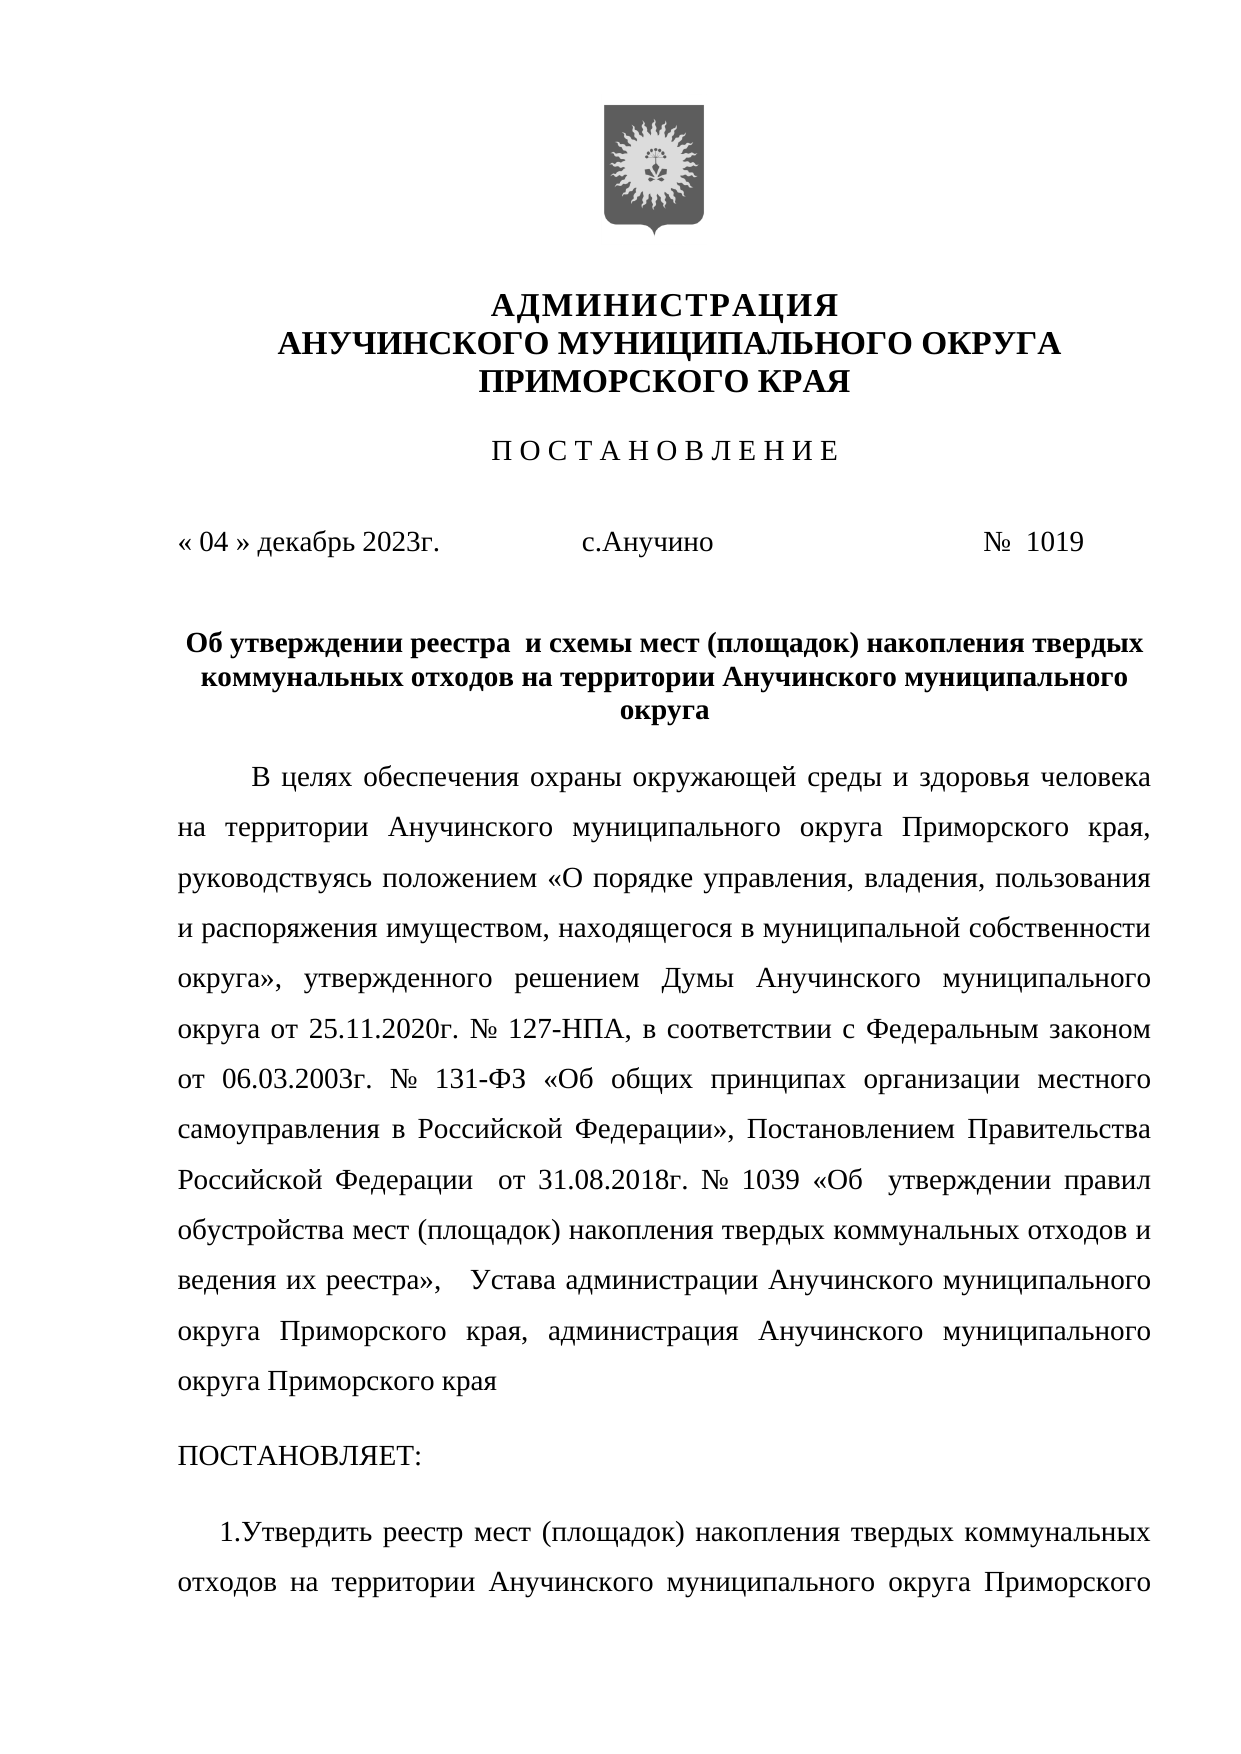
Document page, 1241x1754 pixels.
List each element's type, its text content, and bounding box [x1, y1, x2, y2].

text АДМИНИСТРАЦИЯ [177, 285, 1152, 323]
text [177, 1514, 1152, 1597]
text АНУЧИНСКОГО МУНИЦИПАЛЬНОГО ОКРУГА [177, 323, 1152, 361]
text ПРИМОРСКОГО КРАЯ [177, 361, 1152, 400]
picture [601, 94, 707, 245]
title В целях обеспечения охраны окружающей среды и здоровья человека на территории Анучинского муниципального округа Приморского края, руководствуясь положением «О порядке управления, владения, пользования и распоряжения имуществом, находящегося в муниципальной собственности округа», утвержденного решением Думы Анучинского муниципального округа от 25.11.2020г. № 127-НПА, в соответствии с Федеральным законом от 06.03.2003г. № 131-ФЗ «Об общих принципах организации местного самоуправления в Российской Федерации», Постановлением Правительства Российской Федерации от 31.08.2018г. № 1039 «Об утверждении правил обустройства мест (площадок) накопления твердых коммунальных отходов и ведения их реестра», Устава администрации Анучинского муниципального округа Приморского края, администрация Анучинского муниципального округа Приморского края [177, 759, 1152, 1397]
text Об утверждении реестра и схемы мест (площадок) накопления твердых коммунальных отходов на территории Анучинского муниципального округа [177, 625, 1152, 726]
text П О С Т А Н О В Л Е Н И Е [177, 433, 1152, 467]
text « 04 » декабрь 2023г. с.Анучино № 1019 [177, 524, 1152, 558]
title ПОСТАНОВЛЯЕТ: [177, 1438, 1152, 1472]
